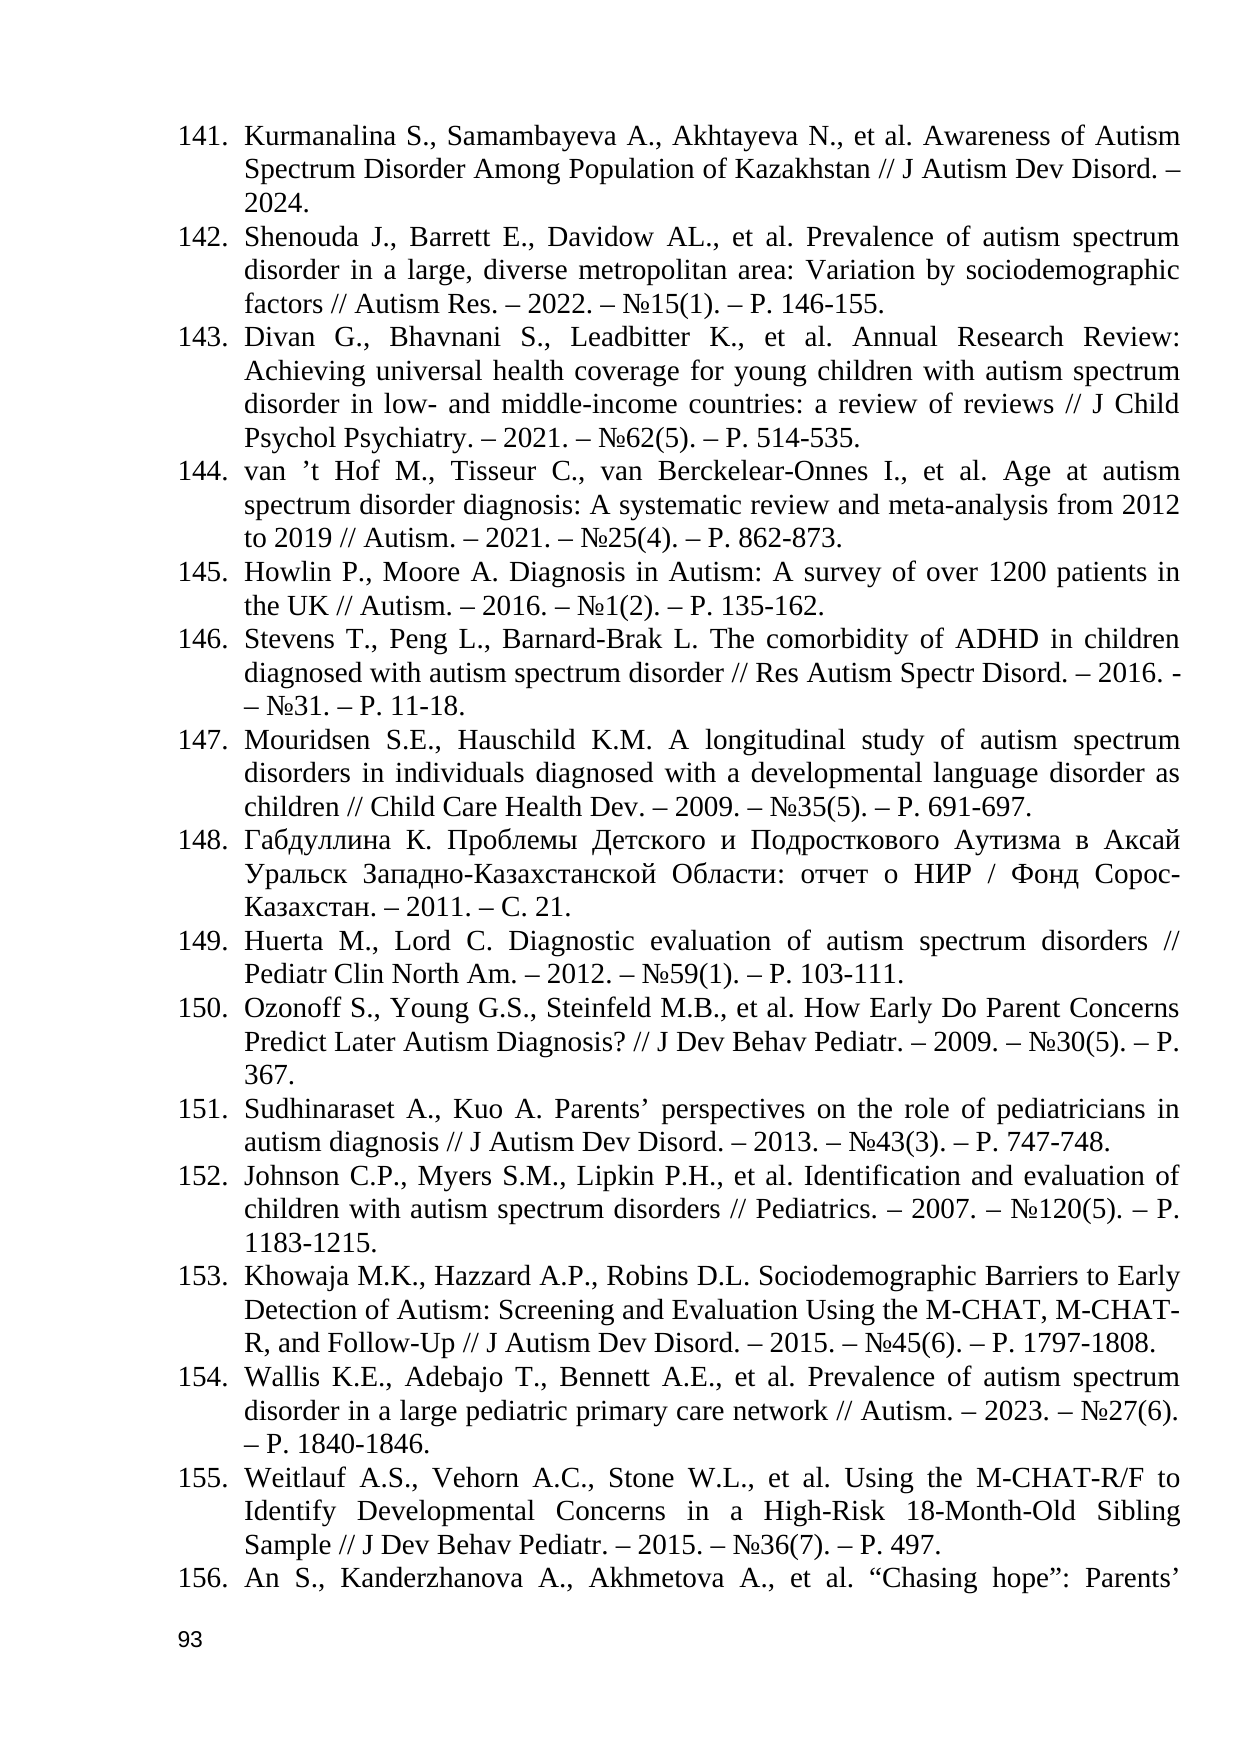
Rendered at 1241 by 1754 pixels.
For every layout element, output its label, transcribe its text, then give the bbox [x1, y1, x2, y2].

text 144. van ’t Hof M., Tisseur C., van Berckelear-Onnes I., et al. Age at autism spectrum disorder diagnosis: A systematic review and meta-analysis from 2012 to 2019 // Autism. – 2021. – №25(4). – P. 862-873. [177, 453, 1181, 554]
text 149. Huerta M., Lord C. Diagnostic evaluation of autism spectrum disorders // Pediatr Clin North Am. – 2012. – №59(1). – P. 103-111. [177, 923, 1181, 990]
text 143. Divan G., Bhavnani S., Leadbitter K., et al. Annual Research Review: Achieving universal health coverage for young children with autism spectrum disorder in low- and middle-income countries: a review of reviews // J Child Psychol Psychiatry. – 2021. – №62(5). – P. 514-535. [177, 319, 1181, 453]
text 153. Khowaja M.K., Hazzard A.P., Robins D.L. Sociodemographic Barriers to Early Detection of Autism: Screening and Evaluation Using the M-CHAT, M-CHAT-R, and Follow-Up // J Autism Dev Disord. – 2015. – №45(6). – P. 1797-1808. [177, 1258, 1181, 1359]
text 145. Howlin P., Moore A. Diagnosis in Autism: A survey of over 1200 patients in the UK // Autism. – 2016. – №1(2). – P. 135-162. [177, 554, 1181, 621]
text 150. Ozonoff S., Young G.S., Steinfeld M.B., et al. How Early Do Parent Concerns Predict Later Autism Diagnosis? // J Dev Behav Pediatr. – 2009. – №30(5). – P. 367. [177, 990, 1181, 1091]
text 151. Sudhinaraset A., Kuo A. Parents’ perspectives on the role of pediatricians in autism diagnosis // J Autism Dev Disord. – 2013. – №43(3). – P. 747-748. [177, 1091, 1181, 1158]
text 148. Габдуллина К. Проблемы Детского и Подросткового Аутизма в Аксай Уральск Западно-Казахстанской Области: отчет о НИР / Фонд Сорос-Казахстан. – 2011. – С. 21. [177, 822, 1181, 923]
text 152. Johnson C.P., Myers S.M., Lipkin P.H., et al. Identification and evaluation of children with autism spectrum disorders // Pediatrics. – 2007. – №120(5). – P. 1183-1215. [177, 1158, 1181, 1258]
text 141. Kurmanalina S., Samambayeva A., Akhtayeva N., et al. Awareness of Autism Spectrum Disorder Among Population of Kazakhstan // J Autism Dev Disord. – 2024. [177, 118, 1181, 219]
text 147. Mouridsen S.E., Hauschild K.M. A longitudinal study of autism spectrum disorders in individuals diagnosed with a developmental language disorder as children // Child Care Health Dev. – 2009. – №35(5). – P. 691-697. [177, 722, 1181, 822]
text 155. Weitlauf A.S., Vehorn A.C., Stone W.L., et al. Using the M-CHAT-R/F to Identify Developmental Concerns in a High-Risk 18-Month-Old Sibling Sample // J Dev Behav Pediatr. – 2015. – №36(7). – P. 497. [177, 1460, 1181, 1560]
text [177, 1560, 1181, 1594]
text 154. Wallis K.E., Adebajo T., Bennett A.E., et al. Prevalence of autism spectrum disorder in a large pediatric primary care network // Autism. – 2023. – №27(6). – P. 1840-1846. [177, 1359, 1181, 1460]
text 146. Stevens T., Peng L., Barnard-Brak L. The comorbidity of ADHD in children diagnosed with autism spectrum disorder // Res Autism Spectr Disord. – 2016. – №31. – P. 11-18. [177, 621, 1181, 722]
text 142. Shenouda J., Barrett E., Davidow AL., et al. Prevalence of autism spectrum disorder in a large, diverse metropolitan area: Variation by sociodemographic factors // Autism Res. – 2022. – №15(1). – P. 146-155. [177, 219, 1181, 319]
